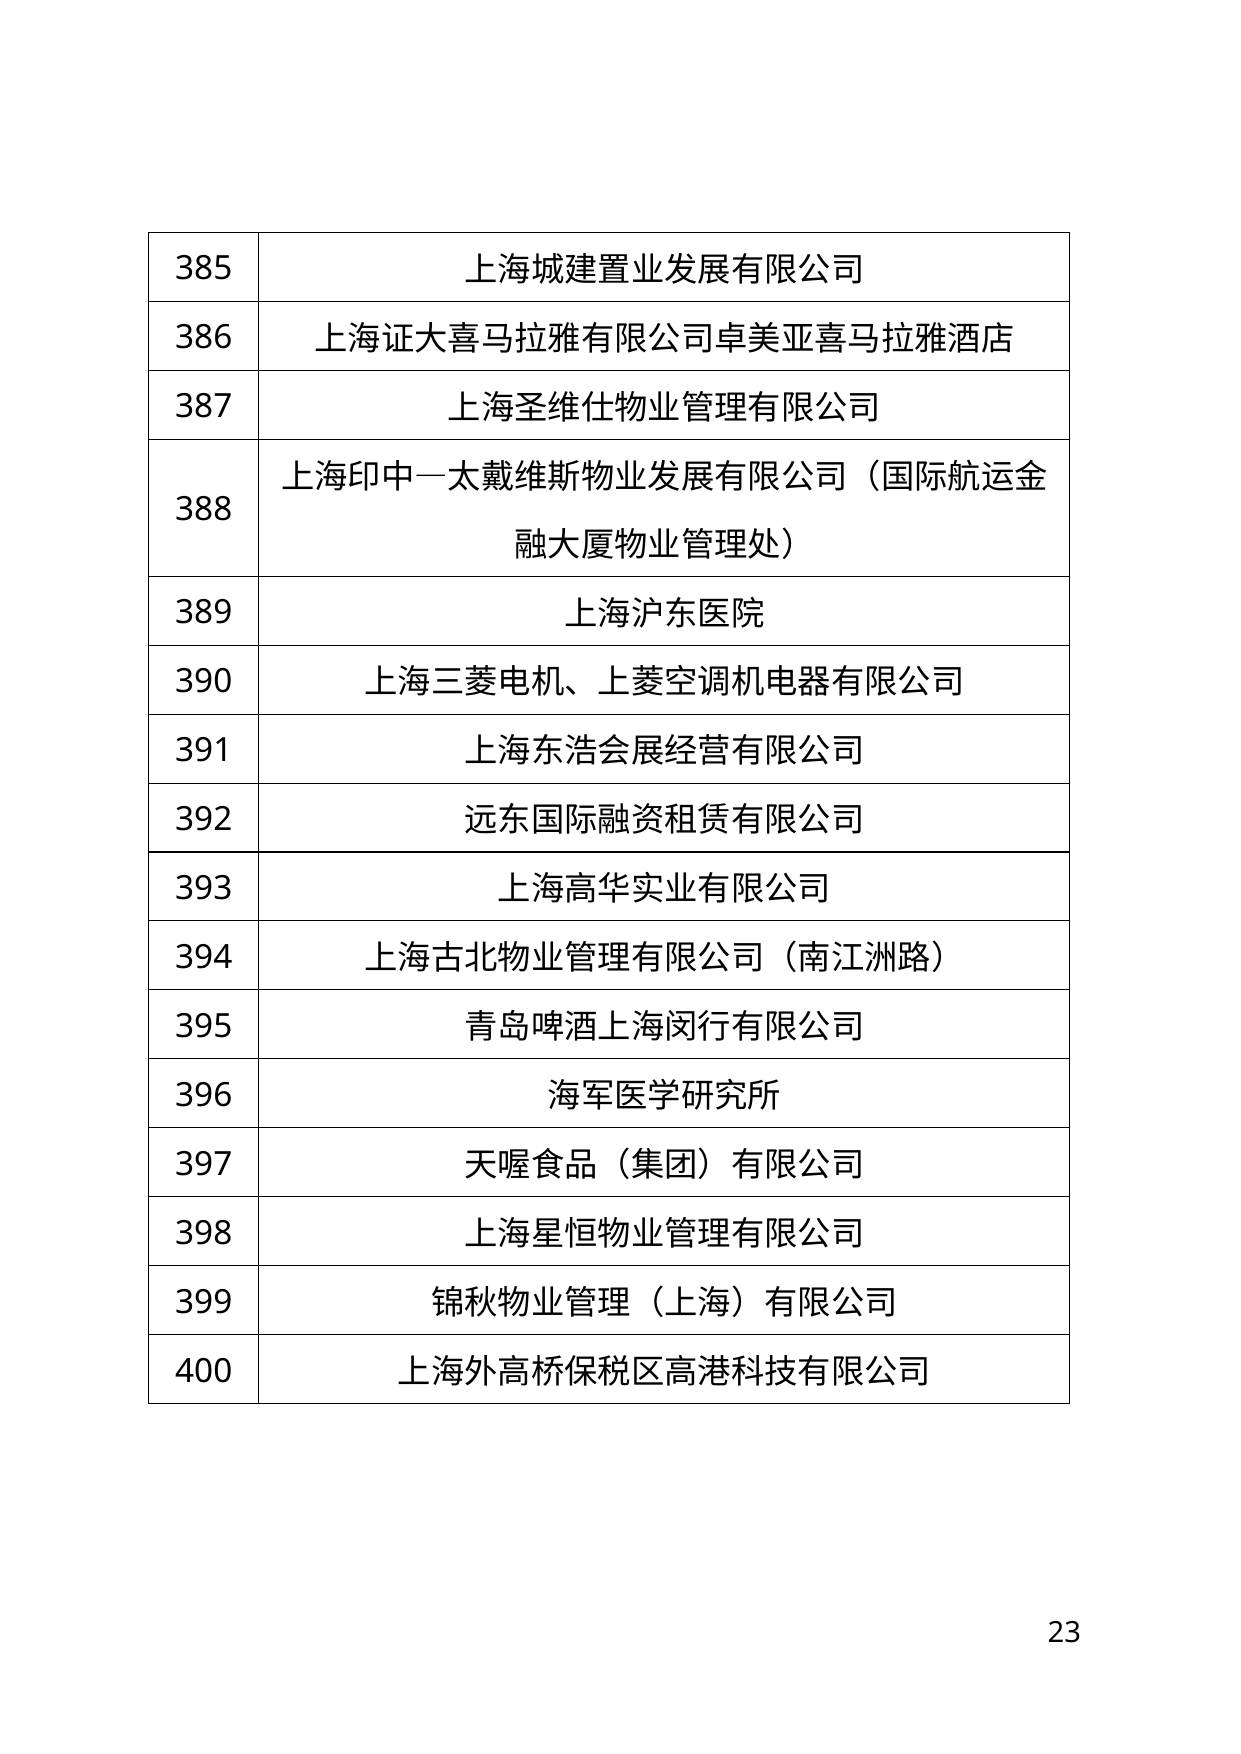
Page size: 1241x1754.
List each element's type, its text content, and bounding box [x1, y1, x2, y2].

table_cell 389 [149, 577, 258, 644]
table_cell 399 [149, 1266, 258, 1334]
table_cell 388 [149, 440, 258, 576]
table_cell 390 [149, 646, 258, 713]
table_cell 上海三菱电机、上菱空调机电器有限公司 [259, 646, 1069, 713]
table_cell 394 [149, 921, 258, 989]
table_cell 远东国际融资租赁有限公司 [259, 784, 1069, 851]
table_cell 海军医学研究所 [259, 1059, 1069, 1127]
table_cell 400 [149, 1335, 258, 1403]
table_cell 上海东浩会展经营有限公司 [259, 715, 1069, 782]
table_cell 上海证大喜马拉雅有限公司卓美亚喜马拉雅酒店 [259, 302, 1069, 370]
table_cell 385 [149, 233, 258, 301]
table_cell 上海古北物业管理有限公司（南江洲路） [259, 921, 1069, 989]
table_cell 上海城建置业发展有限公司 [259, 233, 1069, 301]
table_cell 392 [149, 784, 258, 851]
table_cell 上海外高桥保税区高港科技有限公司 [259, 1335, 1069, 1403]
table_cell 387 [149, 371, 258, 439]
table_cell 386 [149, 302, 258, 370]
table_cell 396 [149, 1059, 258, 1127]
table_cell 青岛啤酒上海闵行有限公司 [259, 990, 1069, 1058]
table_cell 398 [149, 1197, 258, 1265]
table_cell 上海星恒物业管理有限公司 [259, 1197, 1069, 1265]
table_cell 锦秋物业管理（上海）有限公司 [259, 1266, 1069, 1334]
table_cell 上海圣维仕物业管理有限公司 [259, 371, 1069, 439]
table_cell 391 [149, 715, 258, 782]
table_cell 上海印中—太戴维斯物业发展有限公司（国际航运金融大厦物业管理处） [259, 440, 1069, 576]
table_cell 397 [149, 1128, 258, 1196]
table_cell 393 [149, 853, 258, 920]
table_cell 天喔食品（集团）有限公司 [259, 1128, 1069, 1196]
table_cell 上海高华实业有限公司 [259, 853, 1069, 920]
table_cell 上海沪东医院 [259, 577, 1069, 644]
table_cell 395 [149, 990, 258, 1058]
